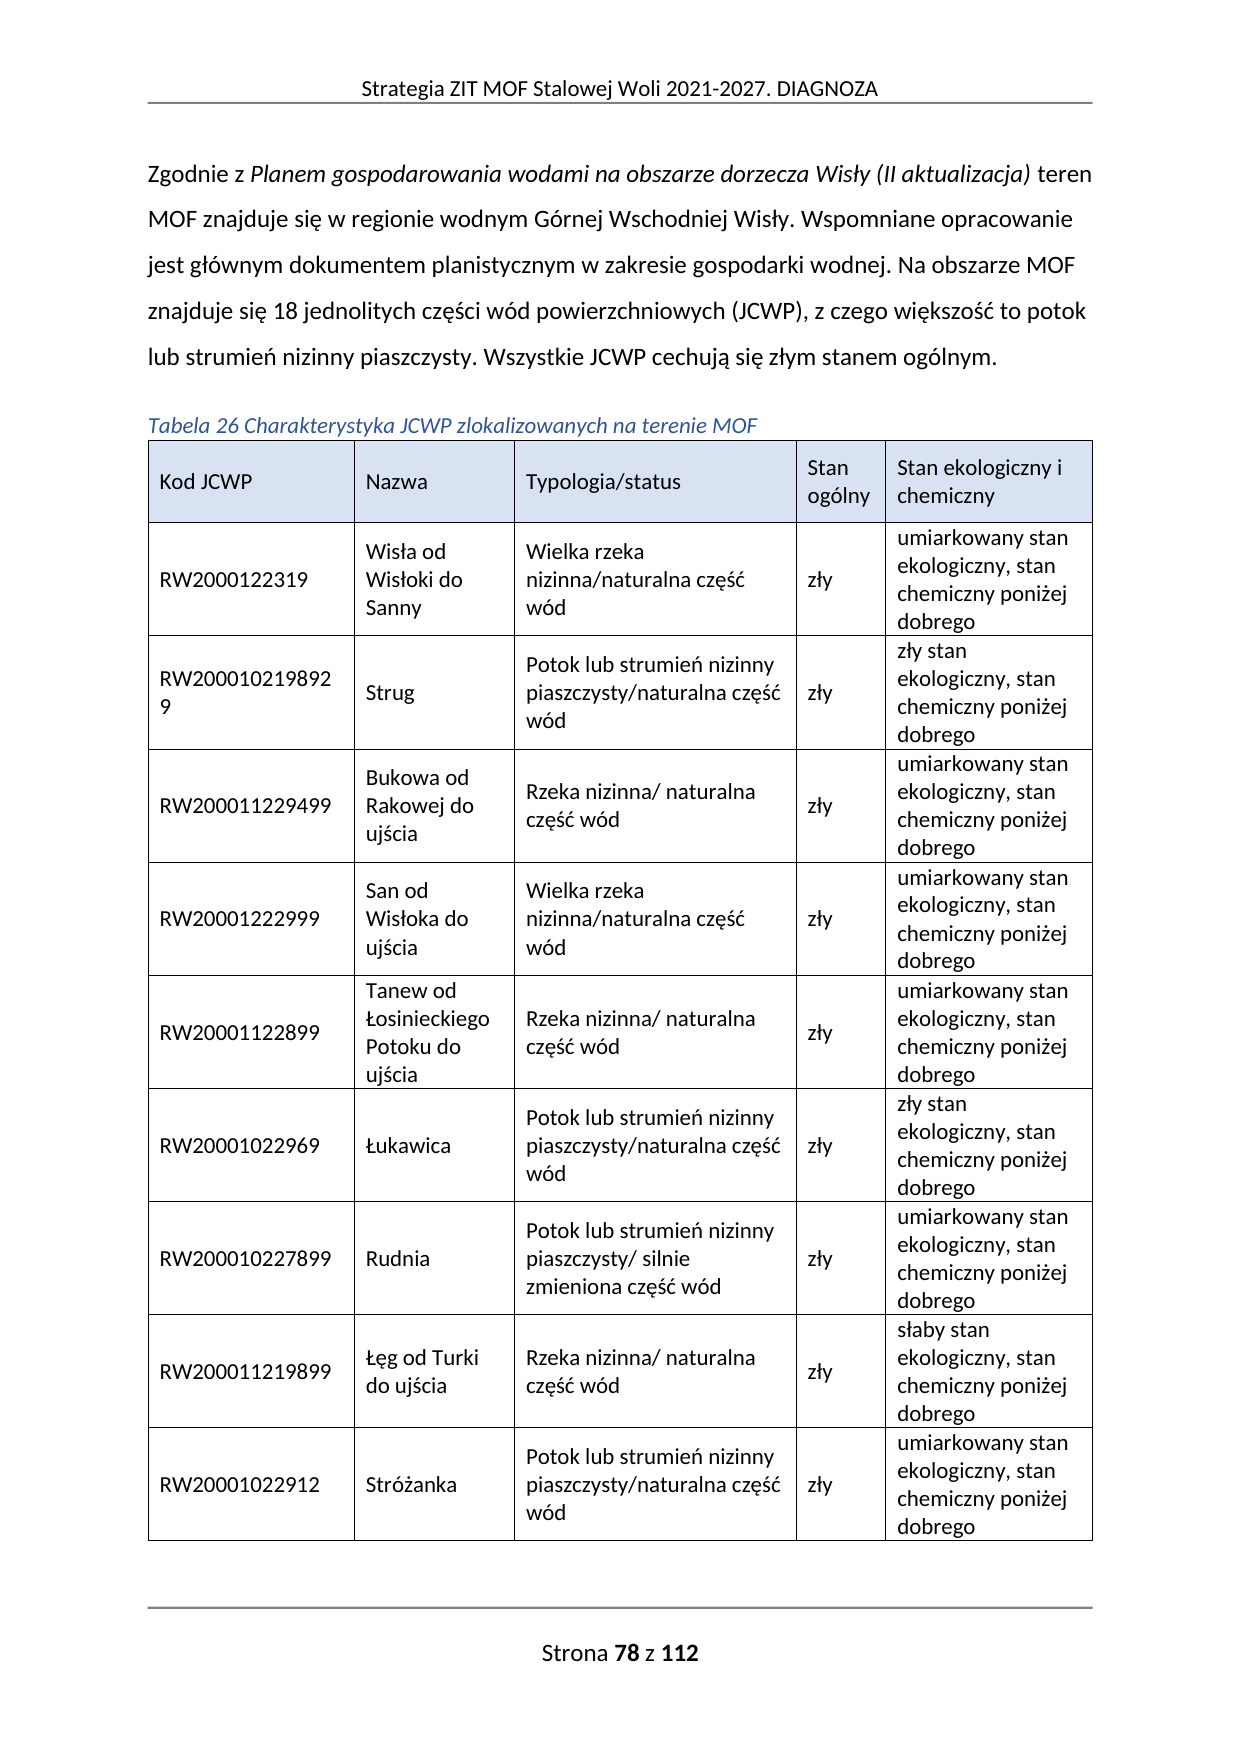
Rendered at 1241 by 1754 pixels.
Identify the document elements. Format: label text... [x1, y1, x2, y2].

table_cell San od Wisłoka do ujścia [355, 863, 514, 975]
table_cell Rzeka nizinna/ naturalna część wód [515, 976, 796, 1088]
table_cell zły [797, 1089, 885, 1201]
table_header Stan ekologiczny i chemiczny [886, 441, 1092, 522]
table_cell RW200011229499 [149, 750, 354, 862]
table_cell Stróżanka [355, 1428, 514, 1540]
table_cell RW20001022969 [149, 1089, 354, 1201]
table_cell zły [797, 1202, 885, 1314]
table_cell Tanew od Łosinieckiego Potoku do ujścia [355, 976, 514, 1088]
table_cell Rudnia [355, 1202, 514, 1314]
table_cell RW20001022912 [149, 1428, 354, 1540]
table_cell słaby stan ekologiczny, stan chemiczny poniżej dobrego [886, 1315, 1092, 1427]
table_cell Rzeka nizinna/ naturalna część wód [515, 1315, 796, 1427]
table_cell zły [797, 636, 885, 748]
table_cell zły [797, 976, 885, 1088]
table_cell Strug [355, 636, 514, 748]
table_cell RW20001222999 [149, 863, 354, 975]
table_cell zły [797, 750, 885, 862]
table_header Typologia/status [515, 441, 796, 522]
table_cell umiarkowany stan ekologiczny, stan chemiczny poniżej dobrego [886, 1202, 1092, 1314]
text Tabela 26 Charakterystyka JCWP zlokalizowanych na terenie MOF [148, 411, 1093, 439]
table_cell Potok lub strumień nizinny piaszczysty/ silnie zmieniona część wód [515, 1202, 796, 1314]
table_cell zły stan ekologiczny, stan chemiczny poniżej dobrego [886, 1089, 1092, 1201]
table_cell umiarkowany stan ekologiczny, stan chemiczny poniżej dobrego [886, 976, 1092, 1088]
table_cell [515, 1428, 796, 1540]
table_header Stan ogólny [797, 441, 885, 522]
table_cell RW2000122319 [149, 523, 354, 635]
table_cell Potok lub strumień nizinny piaszczysty/naturalna część wód [515, 1089, 796, 1201]
table_cell RW2000102198929 [149, 636, 354, 748]
table_cell zły [797, 1428, 885, 1540]
table_cell umiarkowany stan ekologiczny, stan chemiczny poniżej dobrego [886, 863, 1092, 975]
table_cell Wielka rzeka nizinna/naturalna część wód [515, 523, 796, 635]
table_cell Rzeka nizinna/ naturalna część wód [515, 750, 796, 862]
table_cell umiarkowany stan ekologiczny, stan chemiczny poniżej dobrego [886, 750, 1092, 862]
table_cell zły [797, 1315, 885, 1427]
table_cell zły [797, 523, 885, 635]
table_cell zły [797, 863, 885, 975]
table_cell RW20001122899 [149, 976, 354, 1088]
table_cell Łęg od Turki do ujścia [355, 1315, 514, 1427]
table_cell Bukowa od Rakowej do ujścia [355, 750, 514, 862]
table_cell RW200010227899 [149, 1202, 354, 1314]
table_cell Wisła od Wisłoki do Sanny [355, 523, 514, 635]
table_cell RW200011219899 [149, 1315, 354, 1427]
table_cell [886, 1428, 1092, 1540]
table_cell Potok lub strumień nizinny piaszczysty/naturalna część wód [515, 636, 796, 748]
table_header Kod JCWP [149, 441, 354, 522]
table_cell zły stan ekologiczny, stan chemiczny poniżej dobrego [886, 636, 1092, 748]
text Zgodnie z Planem gospodarowania wodami na obszarze dorzecza Wisły (II aktualizacja) teren MOF znajduje się w regionie wodnym Górnej Wschodniej Wisły. Wspomniane opracowanie jest głównym dokumentem planistycznym w zakresie gospodarki wodnej. Na obszarze MOF znajduje się 18 jednolitych części wód powierzchniowych (JCWP), z czego większość to potok lub strumień nizinny piaszczysty. Wszystkie JCWP cechują się złym stanem ogólnym. [148, 158, 1093, 371]
table_cell umiarkowany stan ekologiczny, stan chemiczny poniżej dobrego [886, 523, 1092, 635]
table_cell Wielka rzeka nizinna/naturalna część wód [515, 863, 796, 975]
table_header Nazwa [355, 441, 514, 522]
table_cell Łukawica [355, 1089, 514, 1201]
